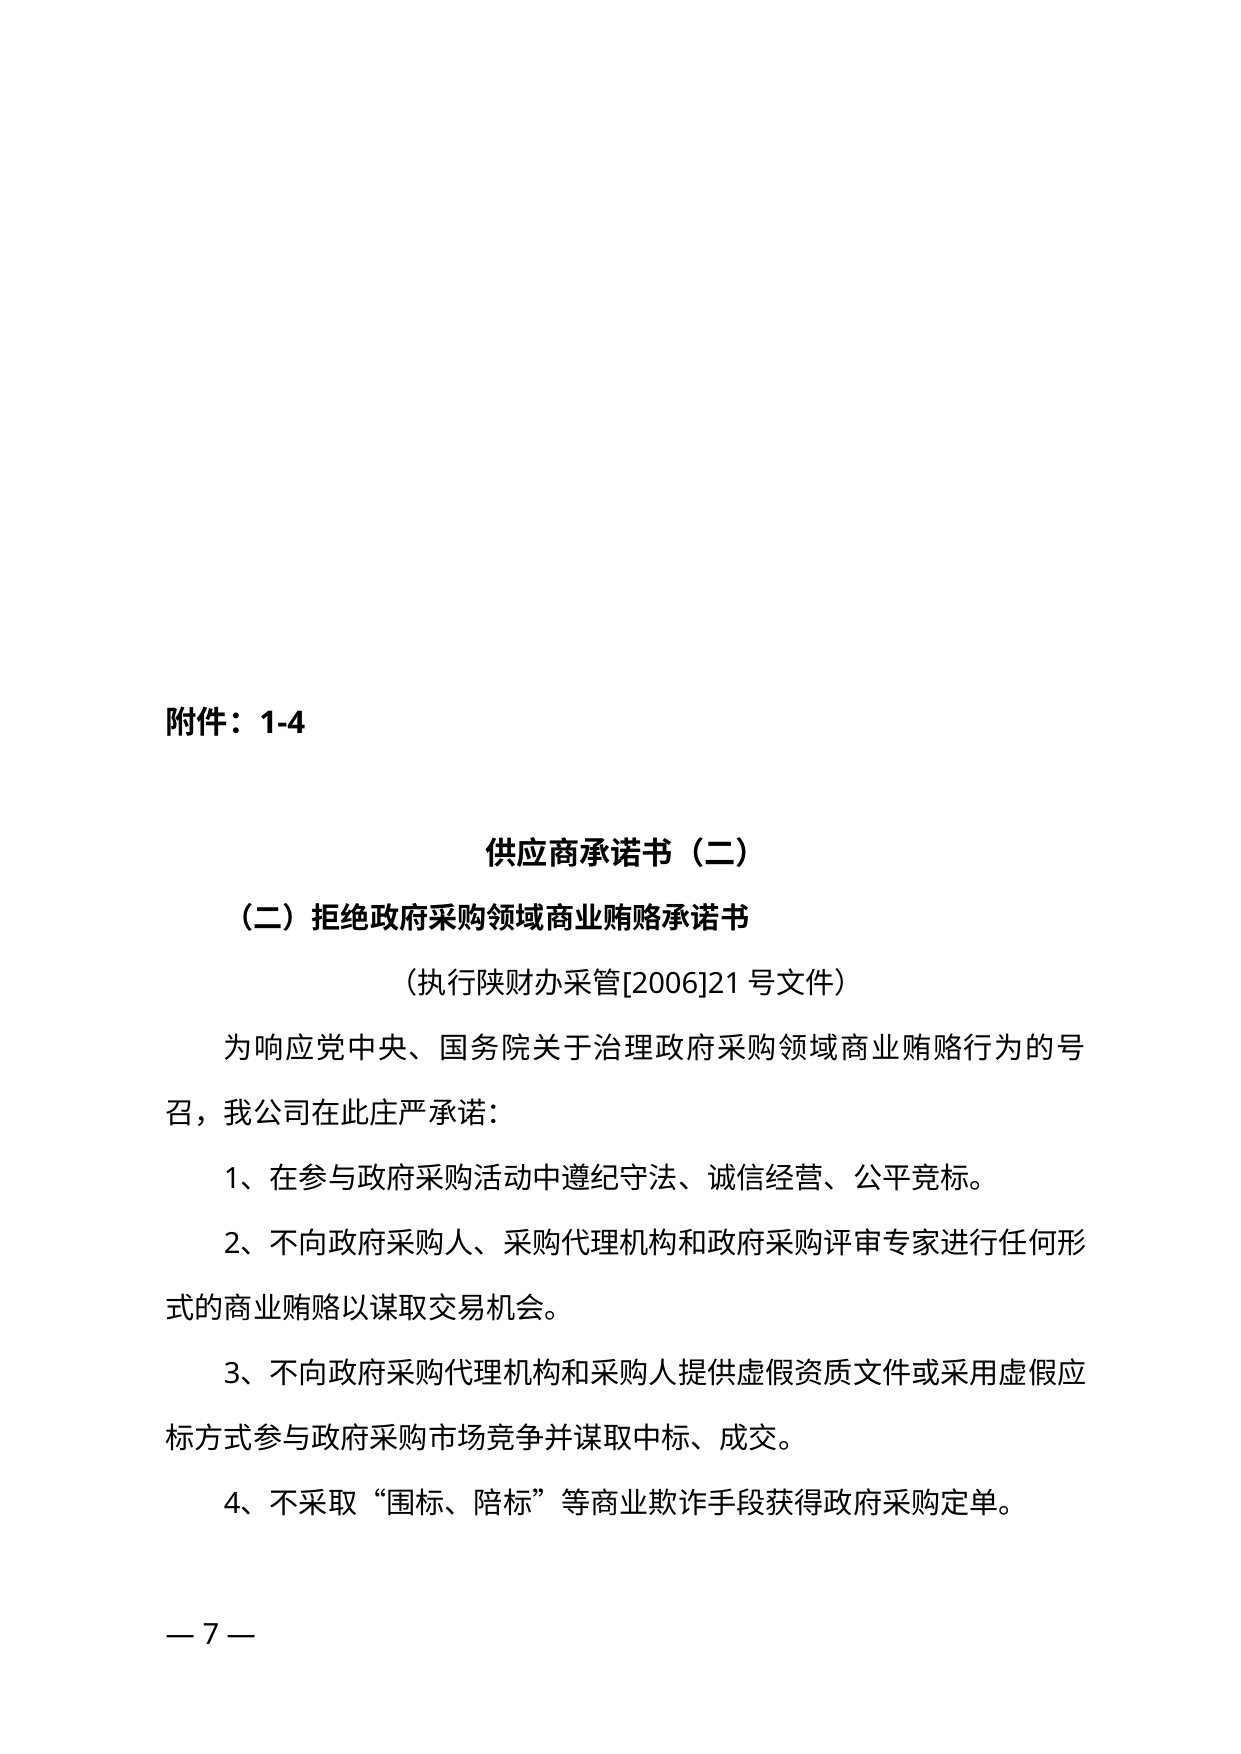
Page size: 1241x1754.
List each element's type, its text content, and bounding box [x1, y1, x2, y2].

text 1、在参与政府采购活动中遵纪守法、诚信经营、公平竞标。 [165, 1143, 1087, 1208]
text 供应商承诺书（二） [165, 818, 1087, 883]
text 附件：1-4 [165, 688, 1087, 753]
text 3、不向政府采购代理机构和采购人提供虚假资质文件或采用虚假应标方式参与政府采购市场竞争并谋取中标、成交。 [165, 1338, 1087, 1468]
text 2、不向政府采购人、采购代理机构和政府采购评审专家进行任何形式的商业贿赂以谋取交易机会。 [165, 1208, 1087, 1338]
text （二）拒绝政府采购领域商业贿赂承诺书 [165, 883, 1087, 948]
text （执行陕财办采管[2006]21号文件） [165, 948, 1087, 1013]
text 4、不采取“围标、陪标”等商业欺诈手段获得政府采购定单。 [165, 1468, 1087, 1533]
text 为响应党中央、国务院关于治理政府采购领域商业贿赂行为的号召，我公司在此庄严承诺： [165, 1013, 1087, 1143]
